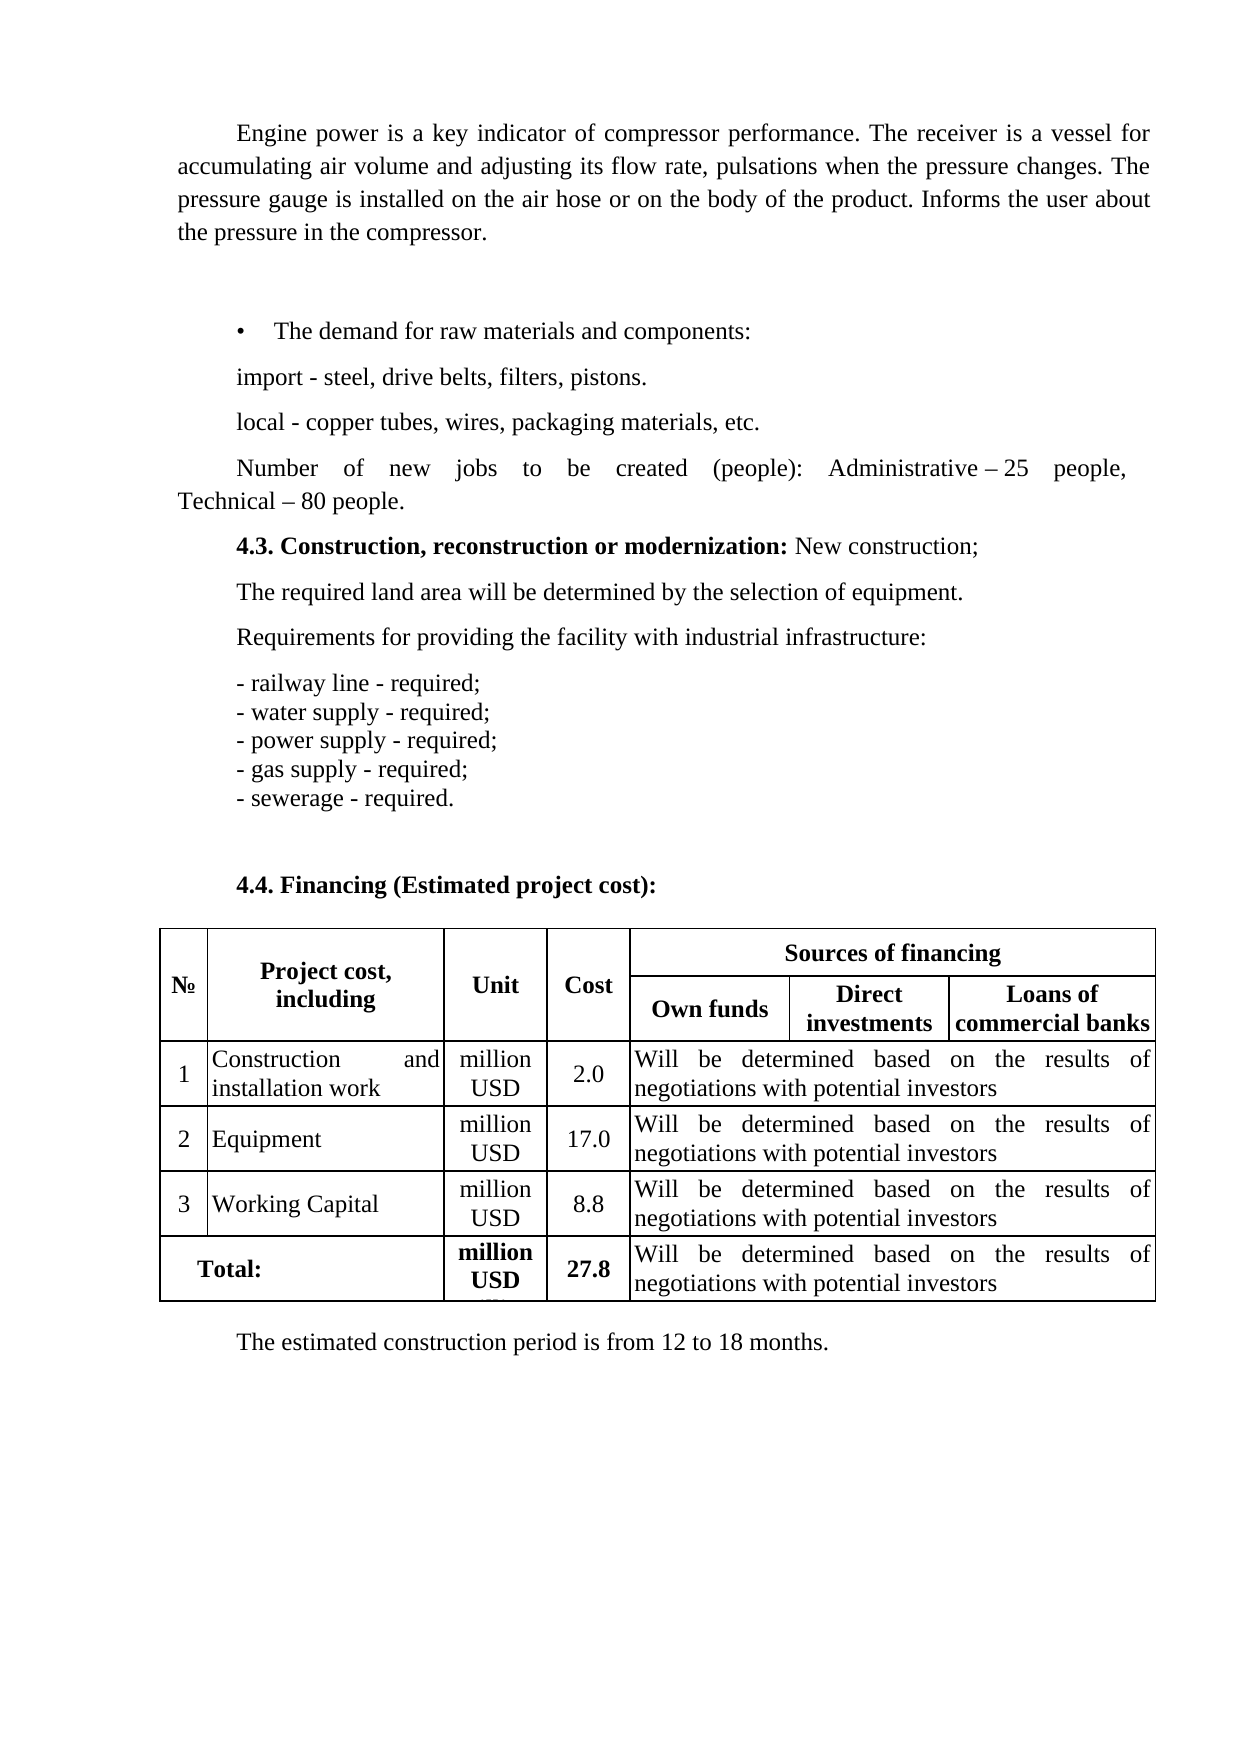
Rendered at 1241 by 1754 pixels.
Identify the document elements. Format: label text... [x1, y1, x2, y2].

table_cell Will be determined based on the results of negotiations with potential investors [631, 1172, 1155, 1235]
table_cell million USD [445, 1172, 546, 1235]
text - power supply - required; [177, 725, 1152, 754]
text import - steel, drive belts, filters, pistons. [236, 362, 1152, 391]
table_cell million USD [445, 1042, 546, 1105]
table_cell 8.8 [548, 1172, 629, 1235]
list The demand for raw materials and components: [236, 316, 1152, 345]
table_cell Working Capital [208, 1172, 443, 1235]
table_header Sources of financing [631, 929, 1155, 975]
text - gas supply - required; [177, 754, 1152, 783]
table_header Unit [445, 929, 546, 1040]
table_cell 2.0 [548, 1042, 629, 1105]
text - sewerage - required. [177, 783, 1152, 812]
table_cell 2 [161, 1107, 207, 1170]
text - railway line - required; [177, 668, 1152, 697]
table_cell 17.0 [548, 1107, 629, 1170]
text Engine power is a key indicator of compressor performance. The receiver is a vessel for accumulating air volume and adjusting its flow rate, pulsations when the pressure changes. The pressure gauge is installed on the air hose or on the body of the product. Informs the user about the pressure in the compressor. [177, 118, 1152, 246]
table_cell 3 [161, 1172, 207, 1235]
table_header Project cost, including [208, 929, 443, 1040]
text Number of new jobs to be created (people): Administrative – 25 people, Technical – 80 people. [177, 453, 1152, 514]
text 4.4. Financing (Estimated project cost): [177, 870, 1152, 898]
table_cell 27.8 [548, 1237, 629, 1300]
table_cell Own funds [631, 977, 789, 1040]
table_cell Equipment [208, 1107, 443, 1170]
table_cell Total: [161, 1237, 443, 1300]
table_cell Will be determined based on the results of negotiations with potential investors [631, 1042, 1155, 1105]
table_cell Direct investments [790, 977, 948, 1040]
table_cell 1 [161, 1042, 207, 1105]
table_cell Will be determined based on the results of negotiations with potential investors [631, 1237, 1155, 1300]
table_cell million USD million Doll. million Doll.. million Doll.лн. долл. [445, 1237, 546, 1300]
text - water supply - required; [177, 697, 1152, 725]
text The estimated construction period is from 12 to 18 months. [177, 1327, 1152, 1355]
table_header Cost [548, 929, 629, 1040]
table_cell Construction and installation work [208, 1042, 443, 1105]
text local - copper tubes, wires, packaging materials, etc. [236, 407, 1152, 436]
table_cell Loans of commercial banks [950, 977, 1155, 1040]
table_cell Will be determined based on the results of negotiations with potential investors [631, 1107, 1155, 1170]
table_cell million USD [445, 1107, 546, 1170]
text The required land area will be determined by the selection of equipment. [177, 577, 1152, 606]
text Requirements for providing the facility with industrial infrastructure: [177, 622, 1152, 651]
text 4.3. Construction, reconstruction or modernization: New construction; [177, 531, 1152, 560]
table_header № [161, 929, 207, 1040]
